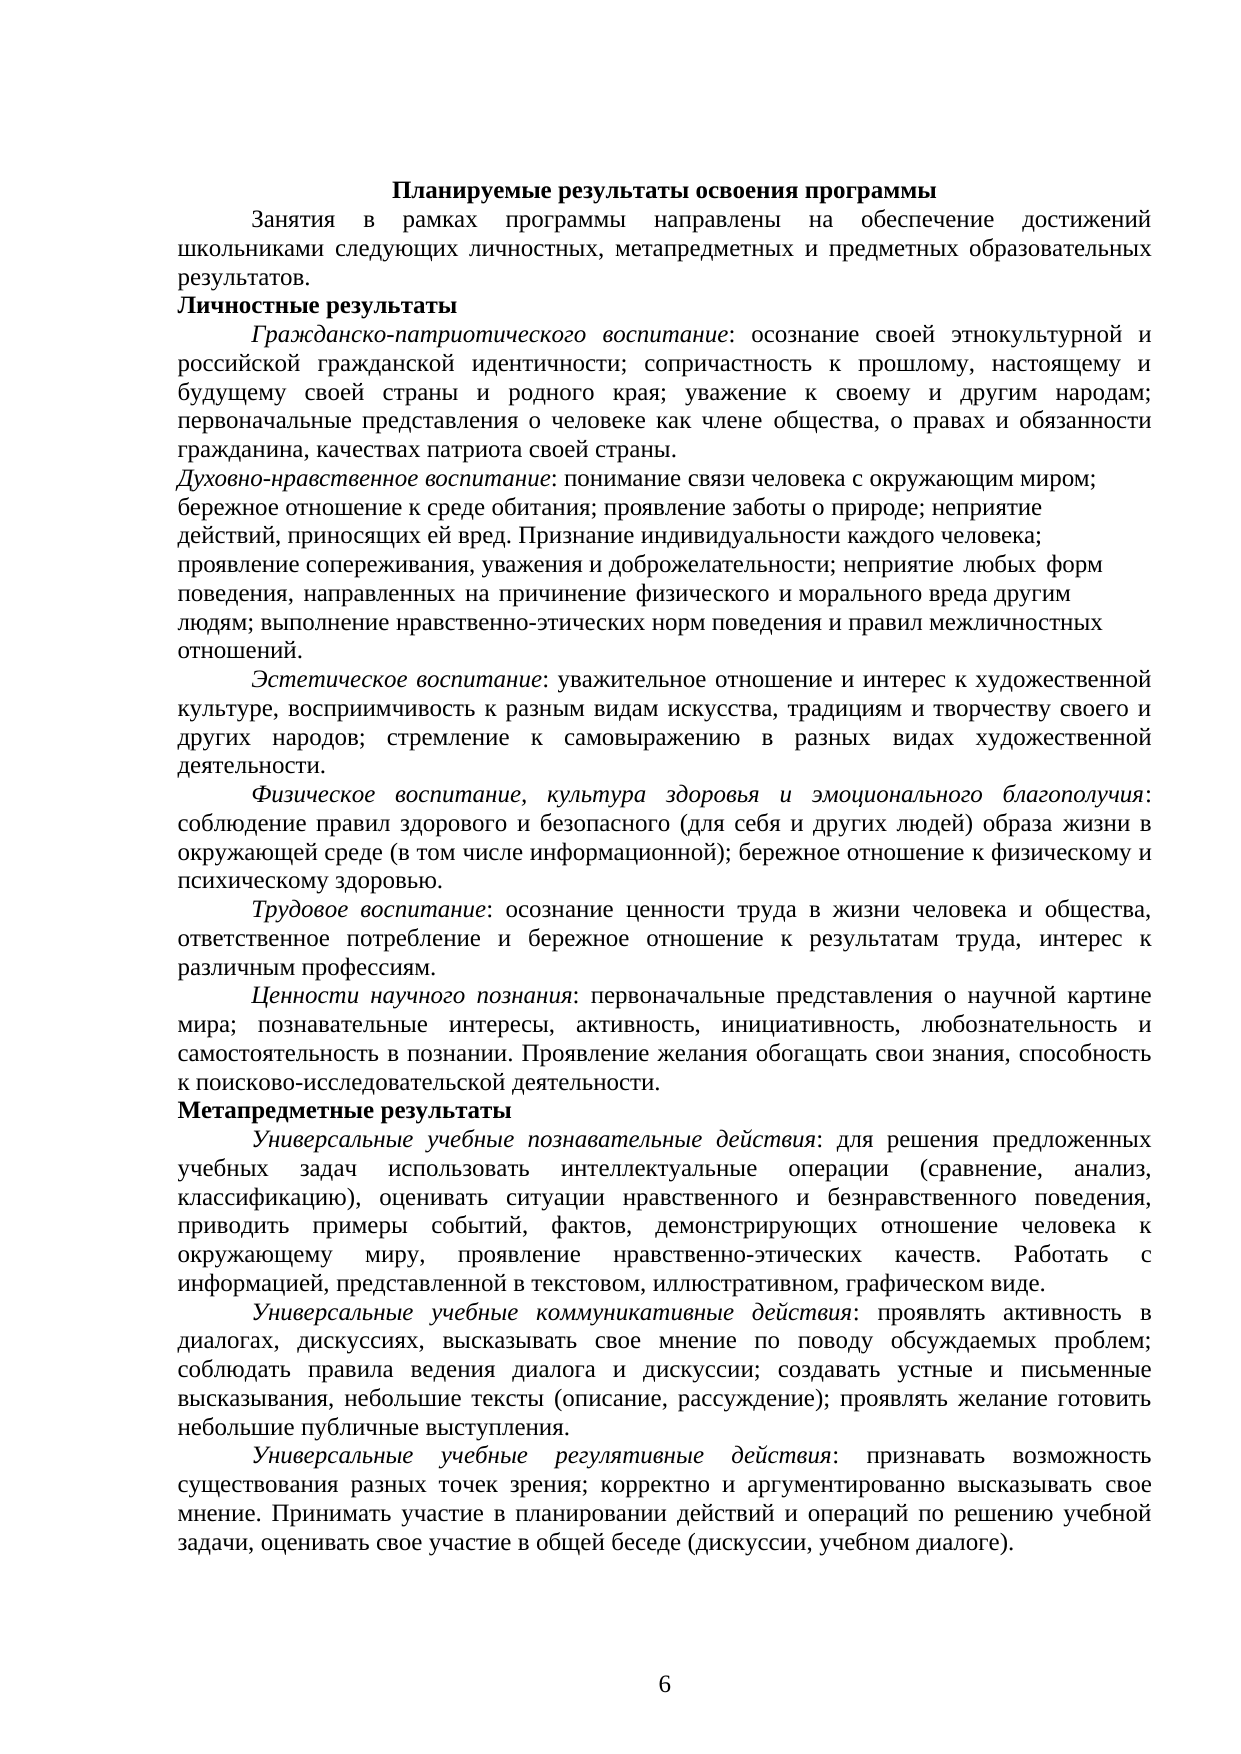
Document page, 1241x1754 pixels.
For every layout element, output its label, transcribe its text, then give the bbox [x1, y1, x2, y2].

text Метапредметные результаты [177, 1096, 1152, 1124]
text Планируемые результаты освоения программы [177, 176, 1152, 204]
text Универсальные учебные коммуникативные действия: проявлять активность в диалогах, дискуссиях, высказывать свое мнение по поводу обсуждаемых проблем; соблюдать правила ведения диалога и дискуссии; создавать устные и письменные высказывания, небольшие тексты (описание, рассуждение); проявлять желание готовить небольшие публичные выступления. [177, 1297, 1152, 1441]
text Гражданско-патриотического воспитание: осознание своей этнокультурной и российской гражданской идентичности; сопричастность к прошлому, настоящему и будущему своей страны и родного края; уважение к своему и другим народам; первоначальные представления о человеке как члене общества, о правах и обязанности гражданина, качествах патриота своей страны. [177, 319, 1152, 463]
text Трудовое воспитание: осознание ценности труда в жизни человека и общества, ответственное потребление и бережное отношение к результатам труда, интерес к различным профессиям. [177, 894, 1152, 981]
text Универсальные учебные регулятивные действия: признавать возможность существования разных точек зрения; корректно и аргументированно высказывать свое мнение. Принимать участие в планировании действий и операций по решению учебной задачи, оценивать свое участие в общей беседе (дискуссии, учебном диалоге). [177, 1441, 1152, 1556]
text Личностные результаты [177, 291, 1152, 319]
text Духовно-нравственное воспитание: понимание связи человека с окружающим миром; бережное отношение к среде обитания; проявление заботы о природе; неприятие действий, приносящих ей вред. Признание индивидуальности каждого человека; проявление сопереживания, уважения и доброжелательности; неприятие любых форм поведения, направленных на причинение физического и морального вреда другим людям; выполнение нравственно-этических норм поведения и правил межличностных отношений. [177, 463, 1152, 664]
text Универсальные учебные познавательные действия: для решения предложенных учебных задач использовать интеллектуальные операции (сравнение, анализ, классификацию), оценивать ситуации нравственного и безнравственного поведения, приводить примеры событий, фактов, демонстрирующих отношение человека к окружающему миру, проявление нравственно-этических качеств. Работать с информацией, представленной в текстовом, иллюстративном, графическом виде. [177, 1124, 1152, 1297]
text Ценности научного познания: первоначальные представления о научной картине мира; познавательные интересы, активность, инициативность, любознательность и самостоятельность в познании. Проявление желания обогащать свои знания, способность к поисково-исследовательской деятельности. [177, 981, 1152, 1096]
text Физическое воспитание, культура здоровья и эмоционального благополучия: соблюдение правил здорового и безопасного (для себя и других людей) образа жизни в окружающей среде (в том числе информационной); бережное отношение к физическому и психическому здоровью. [177, 779, 1152, 894]
text Занятия в рамках программы направлены на обеспечение достижений школьниками следующих личностных, метапредметных и предметных образовательных результатов. [177, 204, 1152, 291]
text Эстетическое воспитание: уважительное отношение и интерес к художественной культуре, восприимчивость к разным видам искусства, традициям и творчеству своего и других народов; стремление к самовыражению в разных видах художественной деятельности. [177, 664, 1152, 779]
